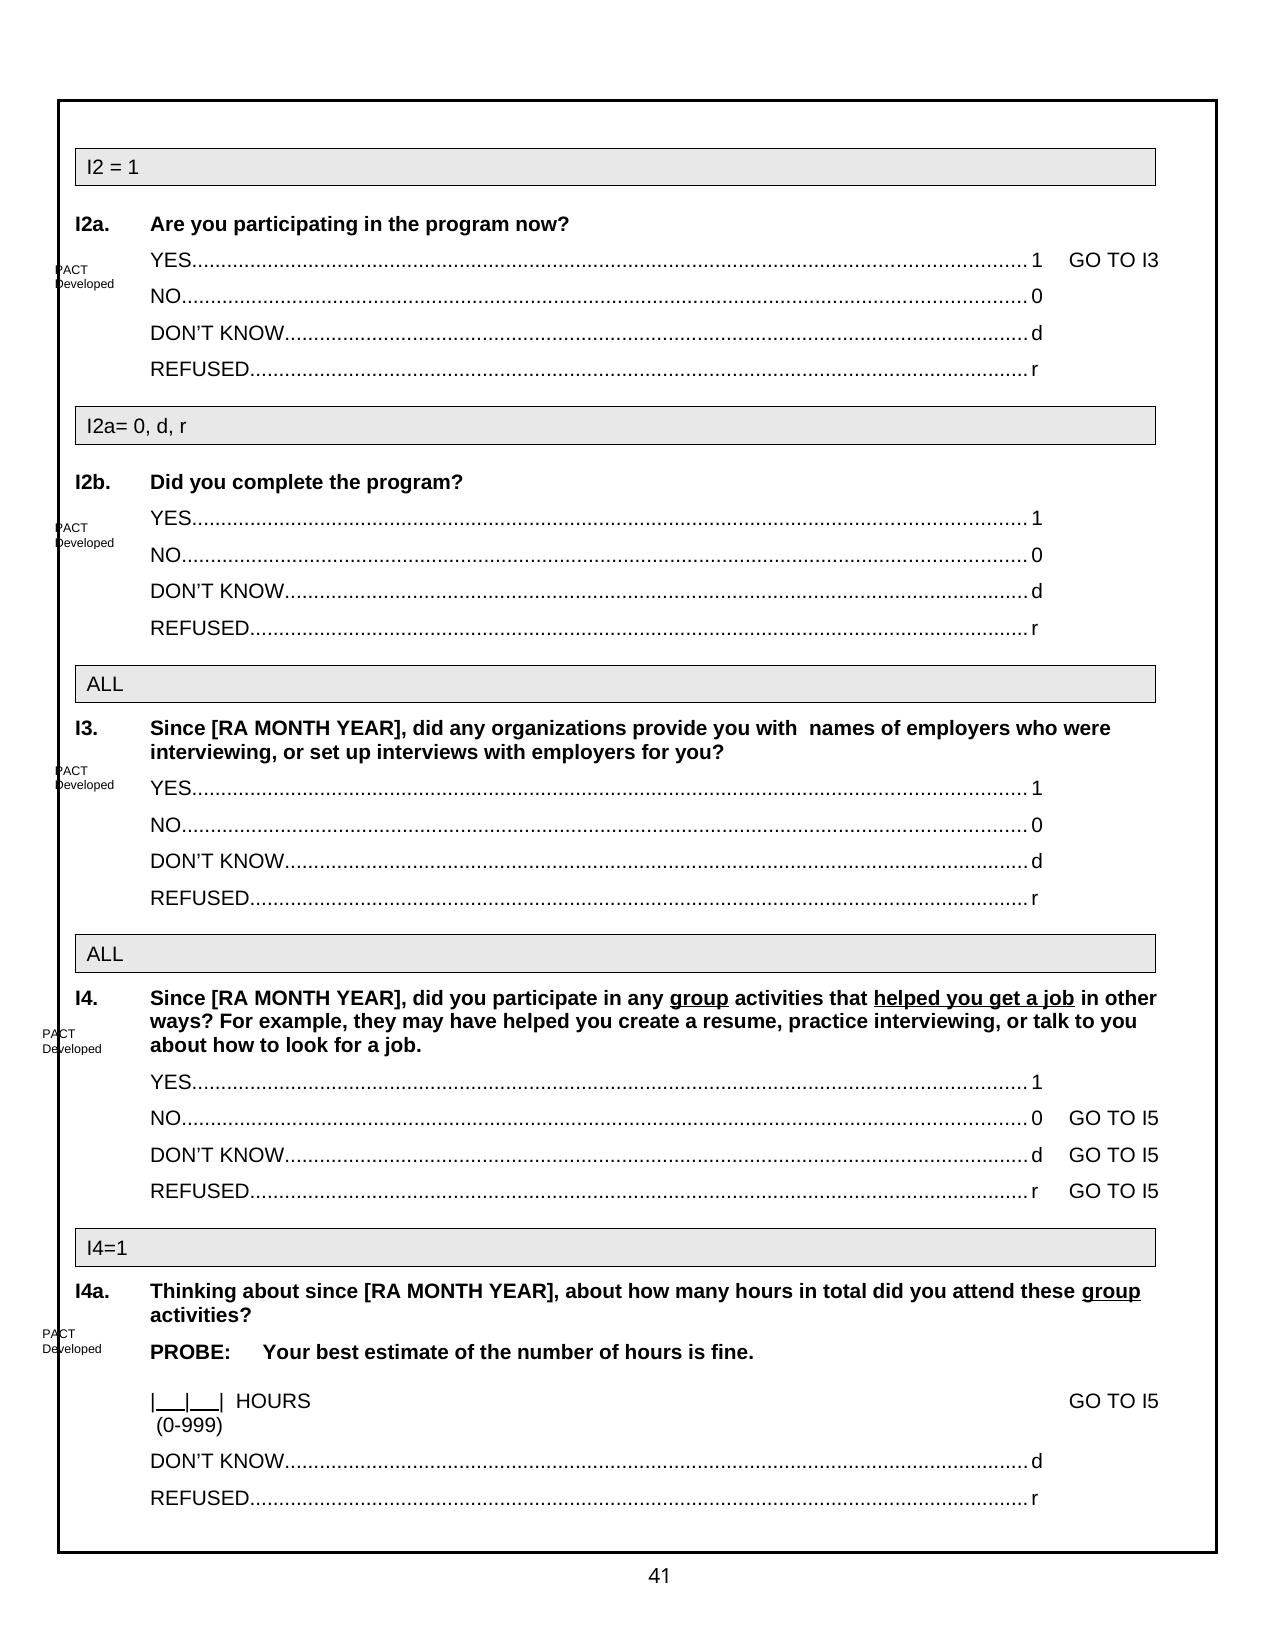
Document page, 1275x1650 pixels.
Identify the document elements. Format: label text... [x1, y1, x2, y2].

text I4a. Thinking about since [RA MONTH YEAR], about how many hours in total did you attend these group activities? [75, 1279, 1162, 1327]
text NO 0 GO TO I5 [150, 1106, 994, 1130]
text I2a. Are you participating in the program now? [75, 211, 1162, 235]
text | | | HOURS GO TO I5 [75, 1388, 1200, 1412]
text DON’T KNOW d [150, 321, 994, 345]
text YES 1 GO TO I3 [150, 248, 994, 272]
text PROBE: Your best estimate of the number of hours is fine. [150, 1339, 1200, 1363]
text YES 1 [150, 776, 994, 800]
text NO 0 [150, 284, 994, 308]
text NO 0 [150, 543, 994, 567]
text YES 1 [150, 1070, 994, 1094]
text DON’T KNOW d [150, 1449, 994, 1473]
text I4. Since [RA MONTH YEAR], did you participate in any group activities that helped you get a job in other ways? For example, they may have helped you create a resume, practice interviewing, or talk to you about how to look for a job. [75, 985, 1162, 1057]
table_header i2 = 1 [76, 149, 1155, 185]
text (0-999) [150, 1412, 1012, 1436]
table_header i4=1 [76, 1229, 1155, 1266]
text YES 1 [150, 506, 994, 530]
text REFUSED r [150, 357, 1012, 381]
text REFUSED r GO TO I5 [150, 1179, 1012, 1203]
text DON’T KNOW d [150, 579, 994, 603]
table_header ALL [76, 935, 1155, 972]
text REFUSED r [150, 616, 1012, 639]
text DON’T KNOW d GO TO I5 [150, 1143, 994, 1167]
text DON’T KNOW d [150, 849, 994, 873]
text I3. Since [RA MONTH YEAR], did any organizations provide you with names of employers who were interviewing, or set up interviews with employers for you? [75, 716, 1162, 763]
text NO 0 [150, 812, 994, 836]
table_header ALL [76, 666, 1155, 702]
text REFUSED r [150, 885, 1012, 909]
text I2b. Did you complete the program? [75, 470, 1162, 494]
table_header i2a= 0, d, r [76, 407, 1155, 444]
text REFUSED r [150, 1485, 1012, 1509]
